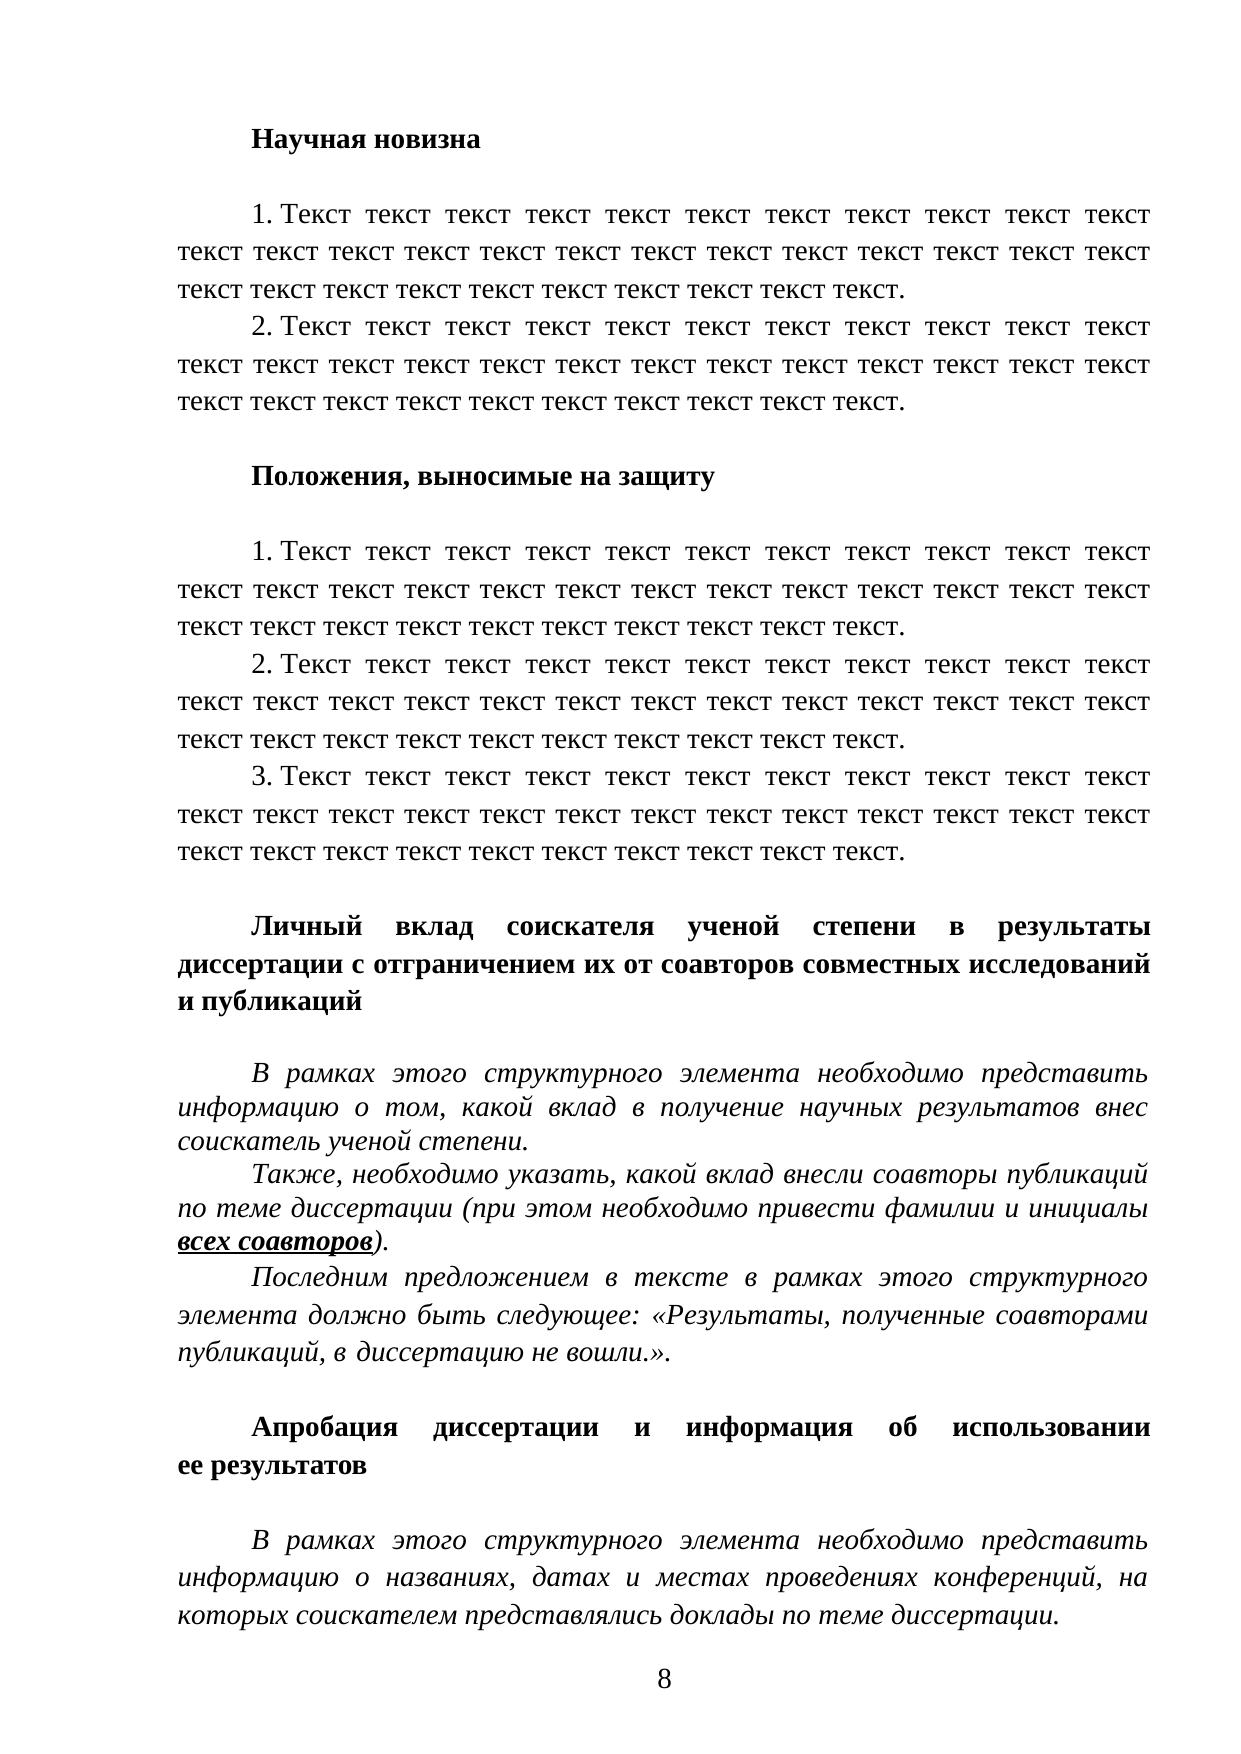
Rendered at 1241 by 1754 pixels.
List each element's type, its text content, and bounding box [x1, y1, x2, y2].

text В рамках этого структурного элемента необходимо представить информацию о названиях, датах и местах проведениях конференций, на которых соискателем представлялись доклады по теме диссертации. [177, 1519, 1152, 1632]
text Последним предложением в тексте в рамках этого структурного элемента должно быть следующее: «Результаты, полученные соавторами публикаций, в диссертацию не вошли.». [177, 1257, 1152, 1369]
text Положения, выносимые на защиту [177, 456, 1152, 493]
text Научная новизна [177, 118, 1152, 156]
text 2. Текст текст текст текст текст текст текст текст текст текст текст текст текст текст текст текст текст текст текст текст текст текст текст текст текст текст текст текст текст текст текст текст текст текст. [177, 643, 1152, 756]
text 2. Текст текст текст текст текст текст текст текст текст текст текст текст текст текст текст текст текст текст текст текст текст текст текст текст текст текст текст текст текст текст текст текст текст текст. [177, 306, 1152, 418]
text 3. Текст текст текст текст текст текст текст текст текст текст текст текст текст текст текст текст текст текст текст текст текст текст текст текст текст текст текст текст текст текст текст текст текст текст. [177, 756, 1152, 868]
text 1. Текст текст текст текст текст текст текст текст текст текст текст текст текст текст текст текст текст текст текст текст текст текст текст текст текст текст текст текст текст текст текст текст текст текст. [177, 193, 1152, 306]
text Личный вклад соискателя ученой степени в результаты диссертации с отграничением их от соавторов совместных исследований и публикаций [177, 906, 1152, 1018]
text Также, необходимо указать, какой вклад внесли соавторы публикаций по теме диссертации (при этом необходимо привести фамилии и инициалы всех соавторов). [177, 1156, 1152, 1257]
text Апробация диссертации и информация об использовании ее результатов [177, 1407, 1152, 1482]
text В рамках этого структурного элемента необходимо представить информацию о том, какой вклад в получение научных результатов внес соискатель ученой степени. [177, 1056, 1152, 1156]
text 1. Текст текст текст текст текст текст текст текст текст текст текст текст текст текст текст текст текст текст текст текст текст текст текст текст текст текст текст текст текст текст текст текст текст текст. [177, 531, 1152, 643]
